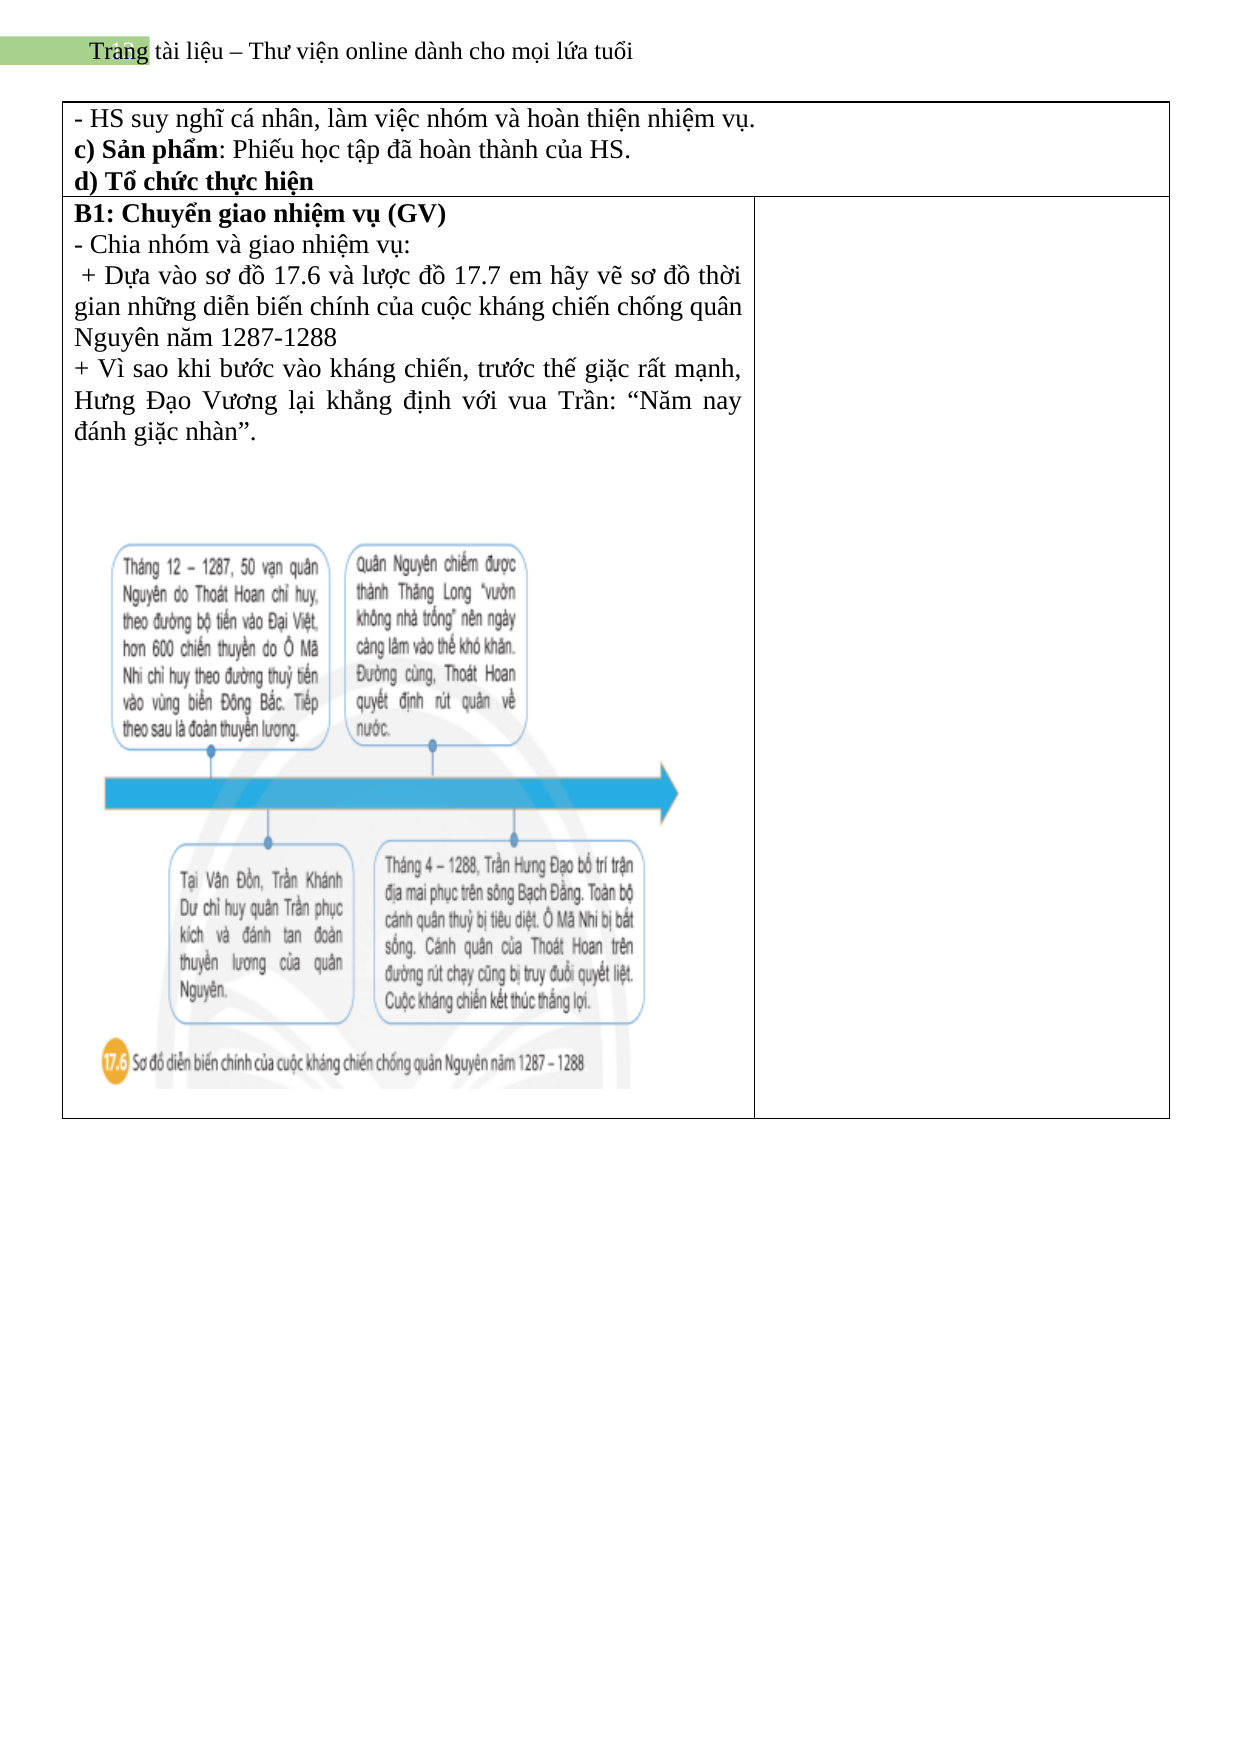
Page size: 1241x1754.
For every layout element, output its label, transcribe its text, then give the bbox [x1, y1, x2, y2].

table_cell B1: Chuyển giao nhiệm vụ (GV) - Chia nhóm và giao nhiệm vụ: + Dựa vào sơ đồ 17.6 và lược đồ 17.7 em hãy vẽ sơ đồ thời gian những diễn biến chính của cuộc kháng chiến chống quân Nguyên năm 1287-1288 + Vì sao khi bước vào kháng chiến, trước thế giặc rất mạnh, Hưng Đạo Vương lại khẳng định với vua Trần: “Năm nay đánh giặc nhàn”. B2: Thực hiện nhiệm vụ HS suy nghĩ cá nhân và thảo luận luận nhóm. GV hướng dẫn, hỗ trợ các em thảo luận nhóm (nếu cần). B3: Báo cáo, thảo luận GV: - Yêu cầu HS trả lời, yêu cầu đại diện nhóm trình bày. - Hướng dẫn HS trình bày, nhận xét (nếu cần). HS: - Trả lời câu hỏi của GV. - Đại diện nhóm trình bày sản phẩm của nhóm. - HS các nhóm còn lại quan sát, theo dõi nhóm bạn trình bày và bổ sung cho nhóm bạn (nếu cần). B4: Kết luận, nhận định (GV) + Khi bước vào kháng chiến, trước thế giặc rất mạnh, Hưng Đạo Vương lại khẳng định với vua Trần: “Năm nay đánh giặc nhàn” vì: - Trong lần này, nhà Trần chủ động mai phục và tiêu diệt đoàn thuyền chở quân lương của giặc, đẩy chúng lâm vào tình thế khó khăn, thiếu thốn. - Chủ động xây dựng trận địa mai phục trên sông Bạch Đằng, tiêu diệt gọn lực lượng quân giặc, kết thúc thắng lợi cuộc kháng chiến. [63, 197, 754, 1117]
table_cell [755, 197, 1169, 1117]
picture [73, 537, 690, 1089]
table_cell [63, 103, 1169, 196]
